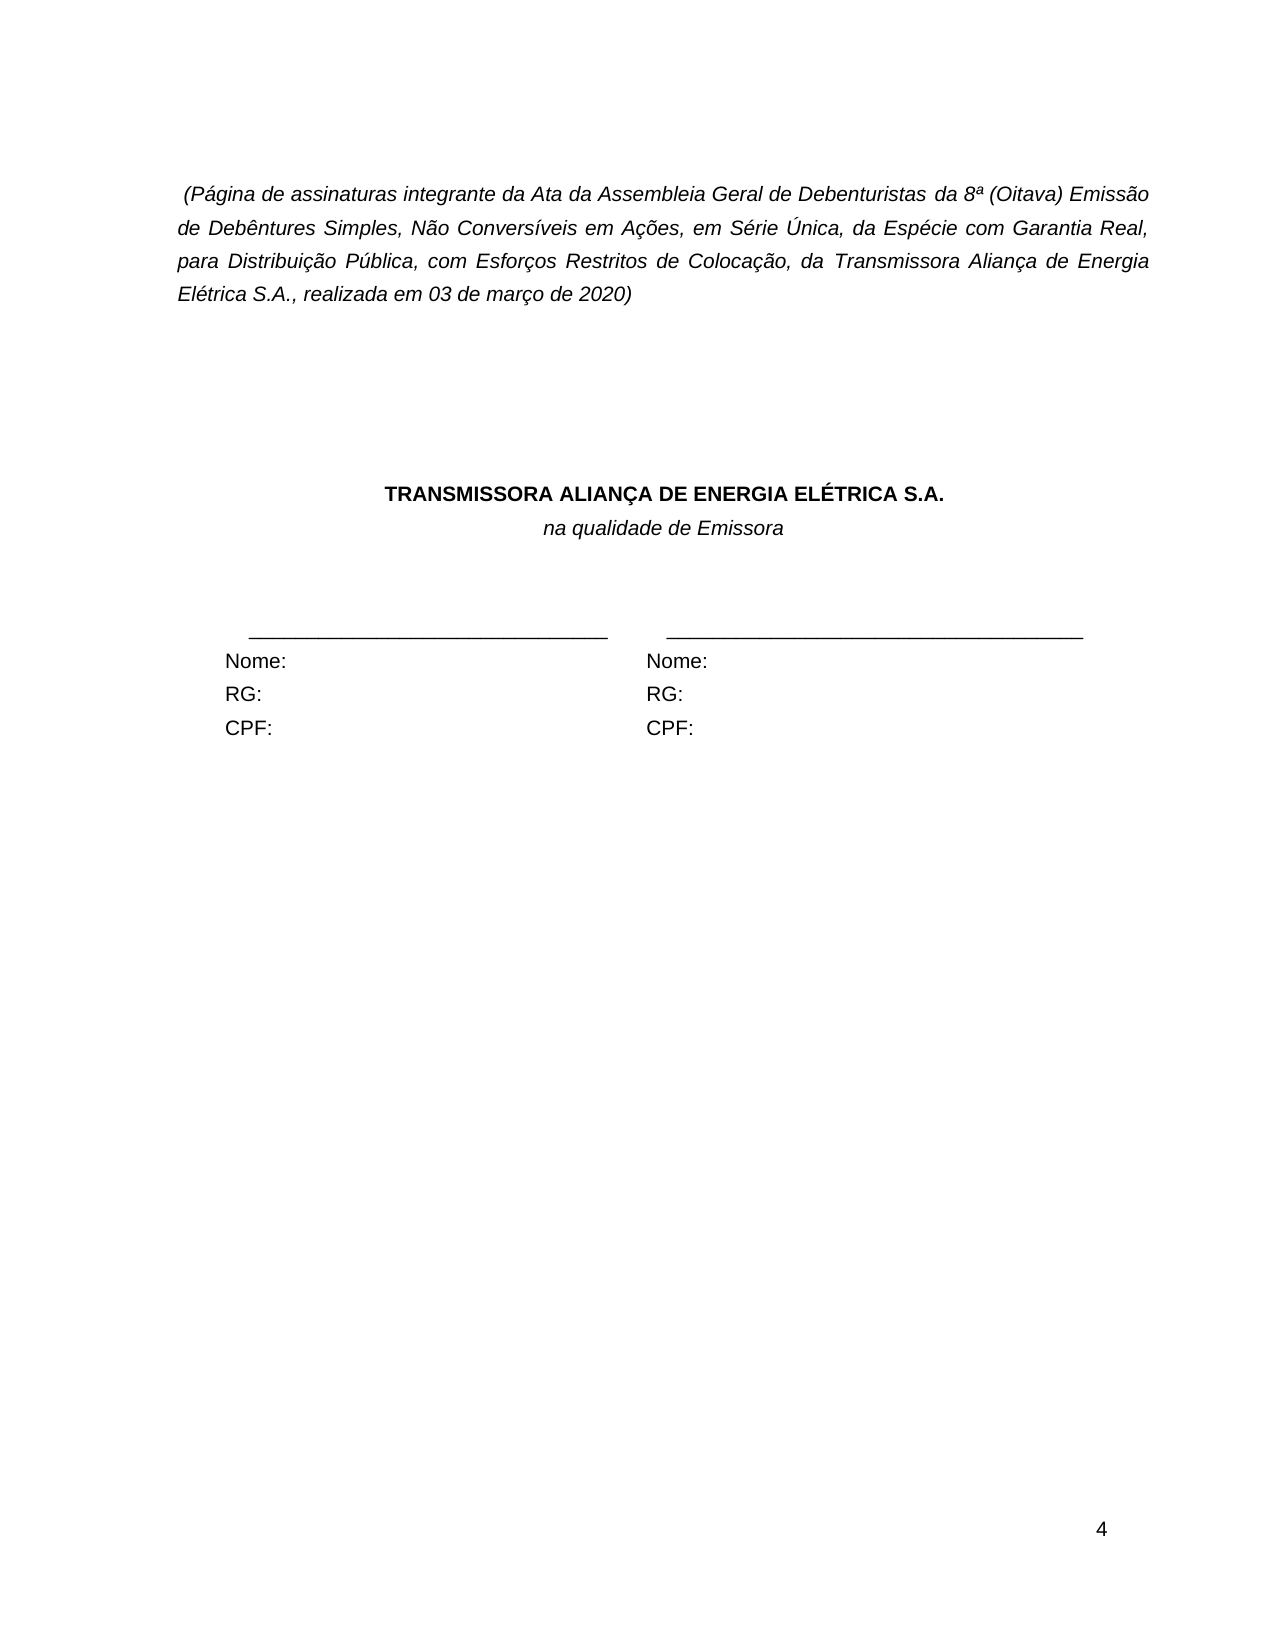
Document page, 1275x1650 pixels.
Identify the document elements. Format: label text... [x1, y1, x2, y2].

table_header ____________________________________ [639, 608, 1111, 642]
table_cell Nome: [218, 642, 639, 675]
table_header _______________________________ [218, 608, 639, 642]
text na qualidade de Emissora [177, 508, 1152, 542]
table_cell Nome: [639, 642, 1111, 675]
table_cell RG: CPF: [218, 675, 639, 742]
text TRANSMISSORA ALIANÇA DE ENERGIA ELÉTRICA S.A. [177, 475, 1152, 508]
table_cell RG: CPF: [639, 675, 1111, 742]
text (Página de assinaturas integrante da Ata da Assembleia Geral de Debenturistas da 8ª (Oitava) Emissão de Debêntures Simples, Não Conversíveis em Ações, em Série Única, da Espécie com Garantia Real, para Distribuição Pública, com Esforços Restritos de Colocação, da Transmissora Aliança de Energia Elétrica S.A., realizada em 03 de março de 2020) [177, 175, 1152, 308]
